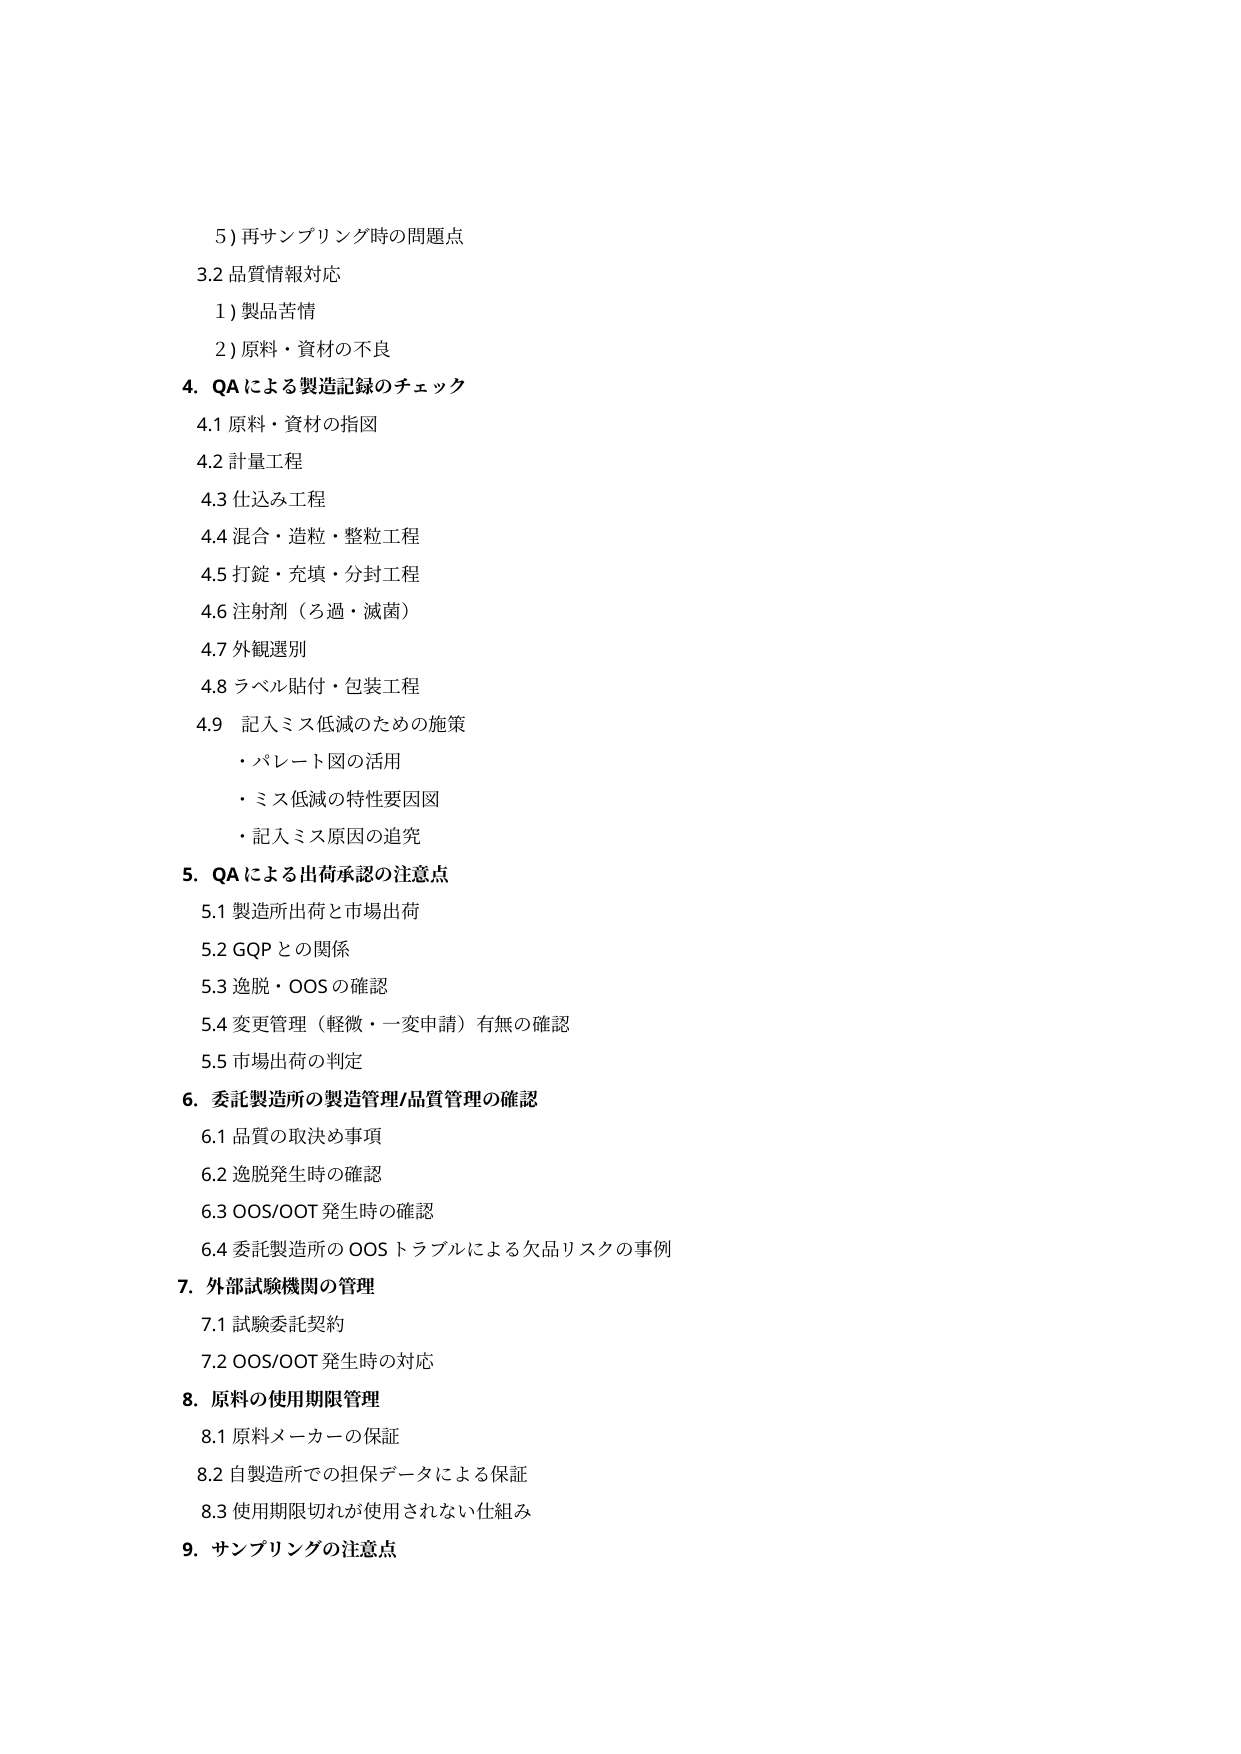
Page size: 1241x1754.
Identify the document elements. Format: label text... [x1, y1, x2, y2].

text ・パレート図の活用 [177, 742, 1063, 779]
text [177, 817, 1063, 1567]
text 4.9 記入ミス低減のための施策 [177, 704, 1063, 742]
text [177, 217, 1063, 704]
text ・ミス低減の特性要因図 [177, 779, 1063, 817]
